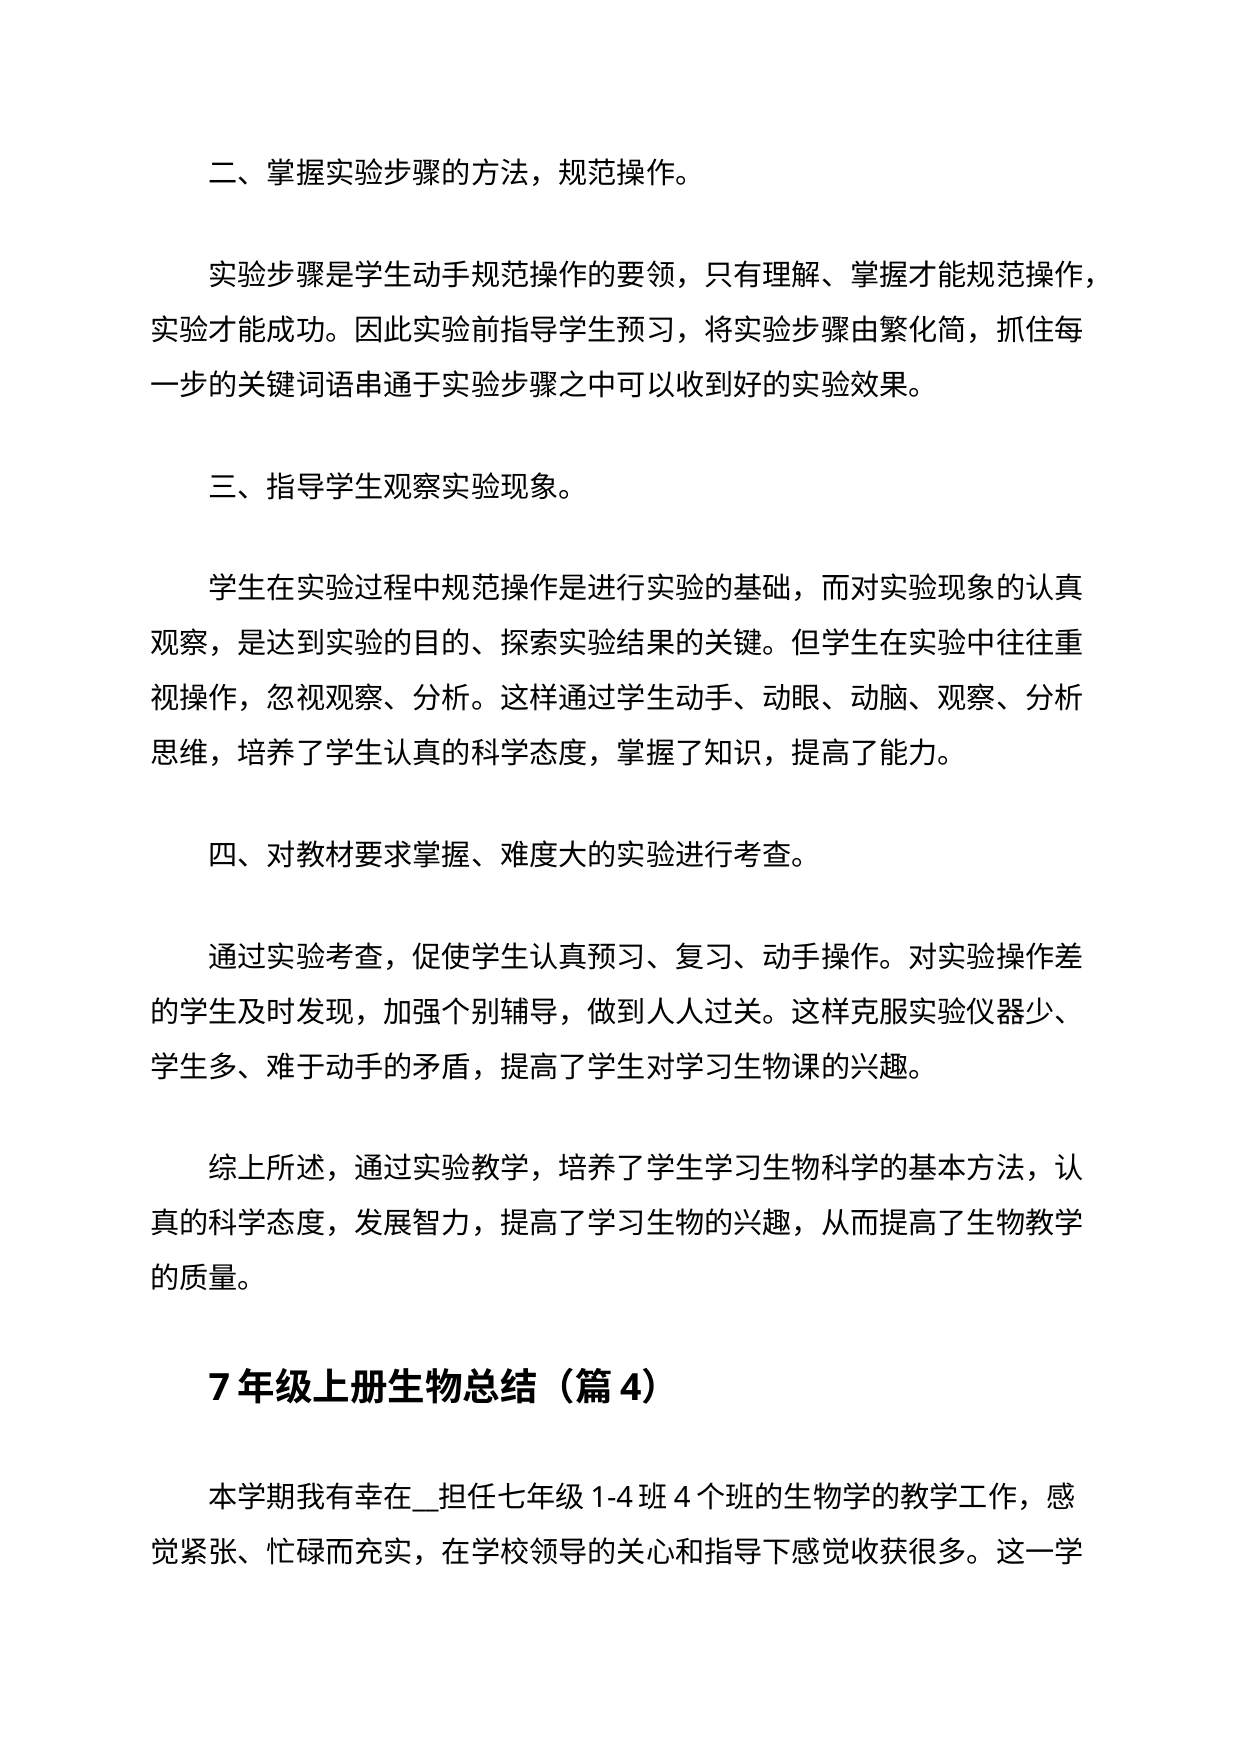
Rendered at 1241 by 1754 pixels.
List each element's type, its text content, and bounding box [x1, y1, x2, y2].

text 三、指导学生观察实验现象。 [150, 463, 1090, 506]
text 综上所述，通过实验教学，培养了学生学习生物科学的基本方法，认真的科学态度，发展智力，提高了学习生物的兴趣，从而提高了生物教学的质量。 [150, 1145, 1090, 1297]
text 通过实验考查，促使学生认真预习、复习、动手操作。对实验操作差的学生及时发现，加强个别辅导，做到人人过关。这样克服实验仪器少、学生多、难于动手的矛盾，提高了学生对学习生物课的兴趣。 [150, 933, 1090, 1085]
text 二、掌握实验步骤的方法，规范操作。 [150, 150, 1090, 192]
text 7年级上册生物总结（篇4） [150, 1356, 1090, 1411]
text 四、对教材要求掌握、难度大的实验进行考查。 [150, 832, 1090, 874]
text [150, 1474, 1090, 1571]
text 学生在实验过程中规范操作是进行实验的基础，而对实验现象的认真观察，是达到实验的目的、探索实验结果的关键。但学生在实验中往往重视操作，忽视观察、分析。这样通过学生动手、动眼、动脑、观察、分析思维，培养了学生认真的科学态度，掌握了知识，提高了能力。 [150, 565, 1090, 772]
text 实验步骤是学生动手规范操作的要领，只有理解、掌握才能规范操作，实验才能成功。因此实验前指导学生预习，将实验步骤由繁化简，抓住每一步的关键词语串通于实验步骤之中可以收到好的实验效果。 [150, 252, 1090, 404]
